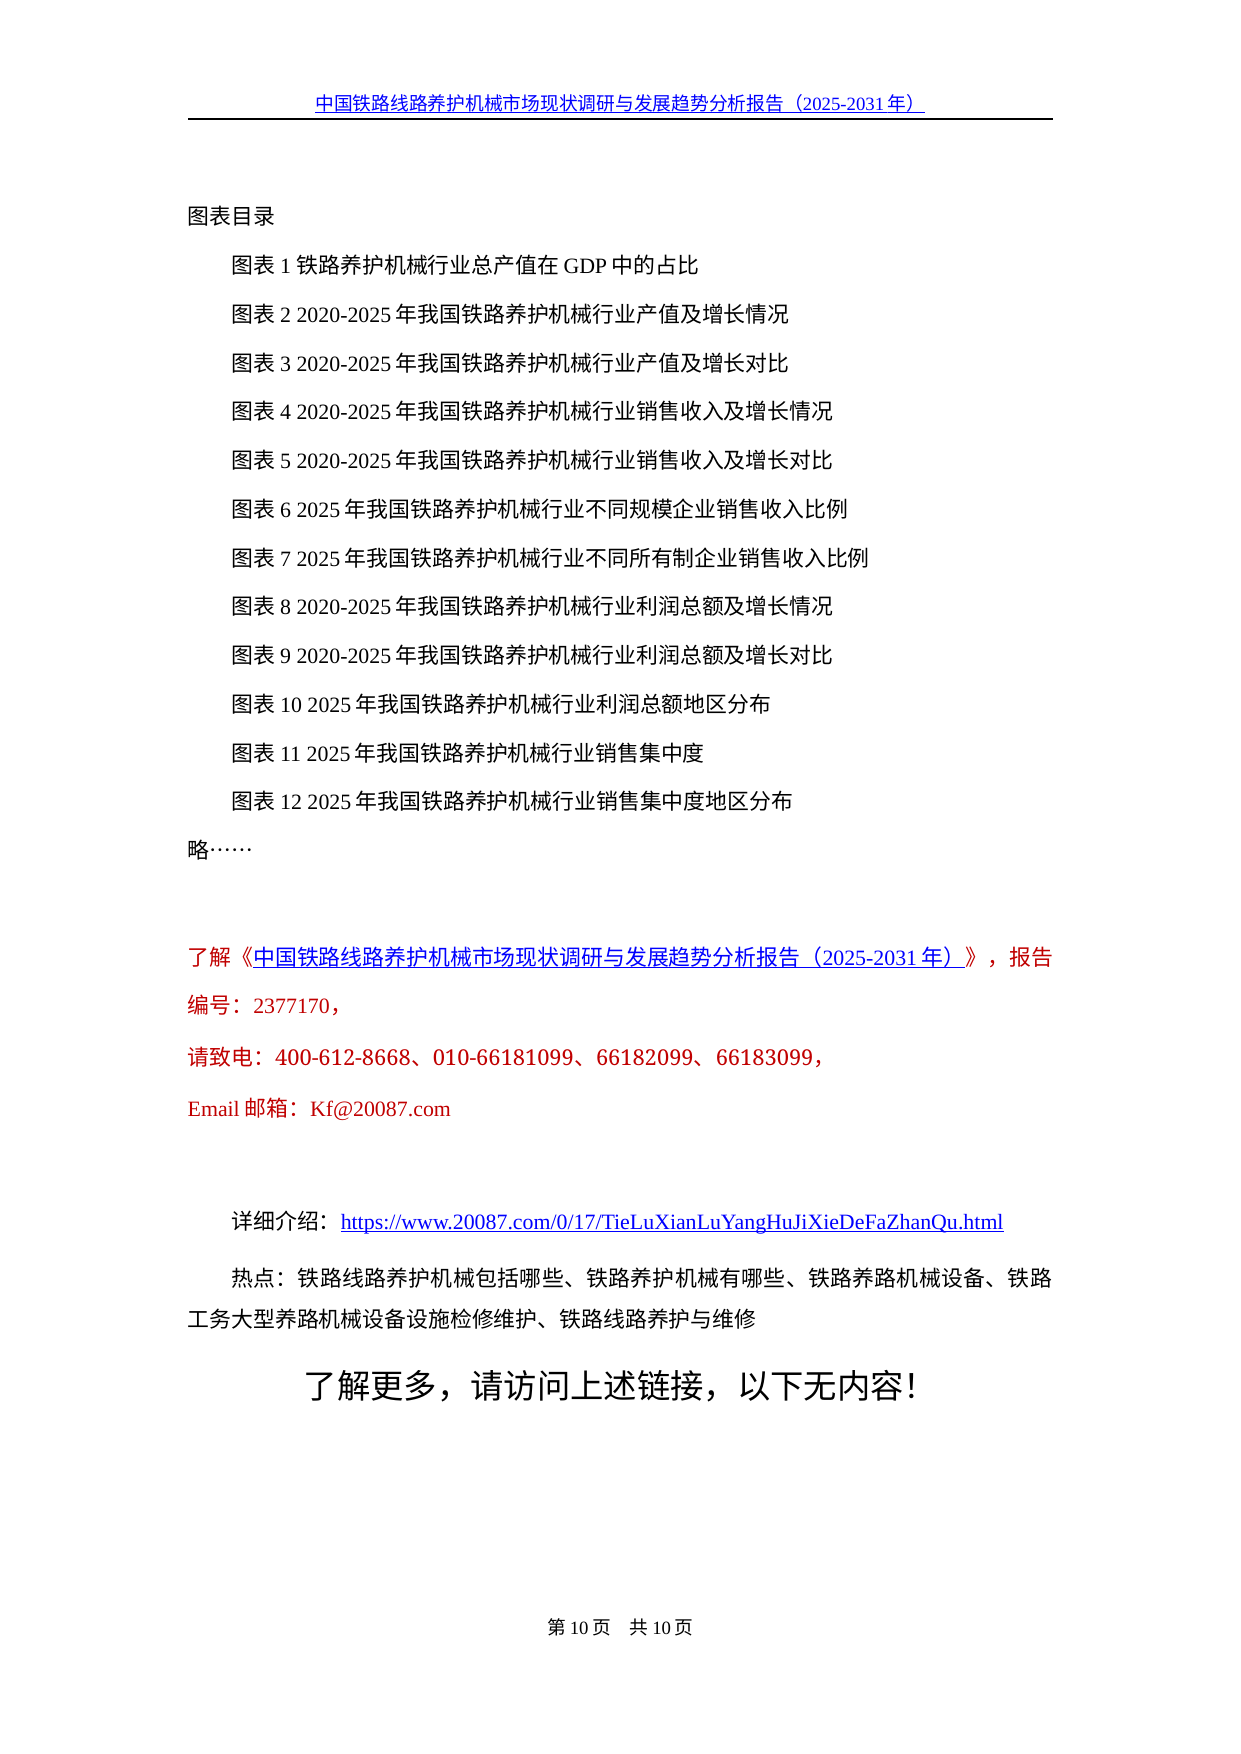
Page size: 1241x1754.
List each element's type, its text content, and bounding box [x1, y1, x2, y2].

text Email邮箱：Kf@20087.com [187, 1091, 1053, 1123]
text 了解《中国铁路线路养护机械市场现状调研与发展趋势分析报告（2025-2031年）》，报告编号：2377170， [187, 939, 1053, 1020]
text 详细介绍：https://www.20087.com/0/17/TieLuXianLuYangHuJiXieDeFaZhanQu.html [187, 1204, 1053, 1236]
title 了解更多，请访问上述链接，以下无内容！ [187, 1351, 1053, 1416]
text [187, 150, 1053, 865]
text 热点：铁路线路养护机械包括哪些、铁路养护机械有哪些、铁路养路机械设备、铁路工务大型养路机械设备设施检修维护、铁路线路养护与维修 [187, 1261, 1053, 1334]
text 请致电：400-612-8668、010-66181099、66182099、66183099， [187, 1039, 1053, 1072]
